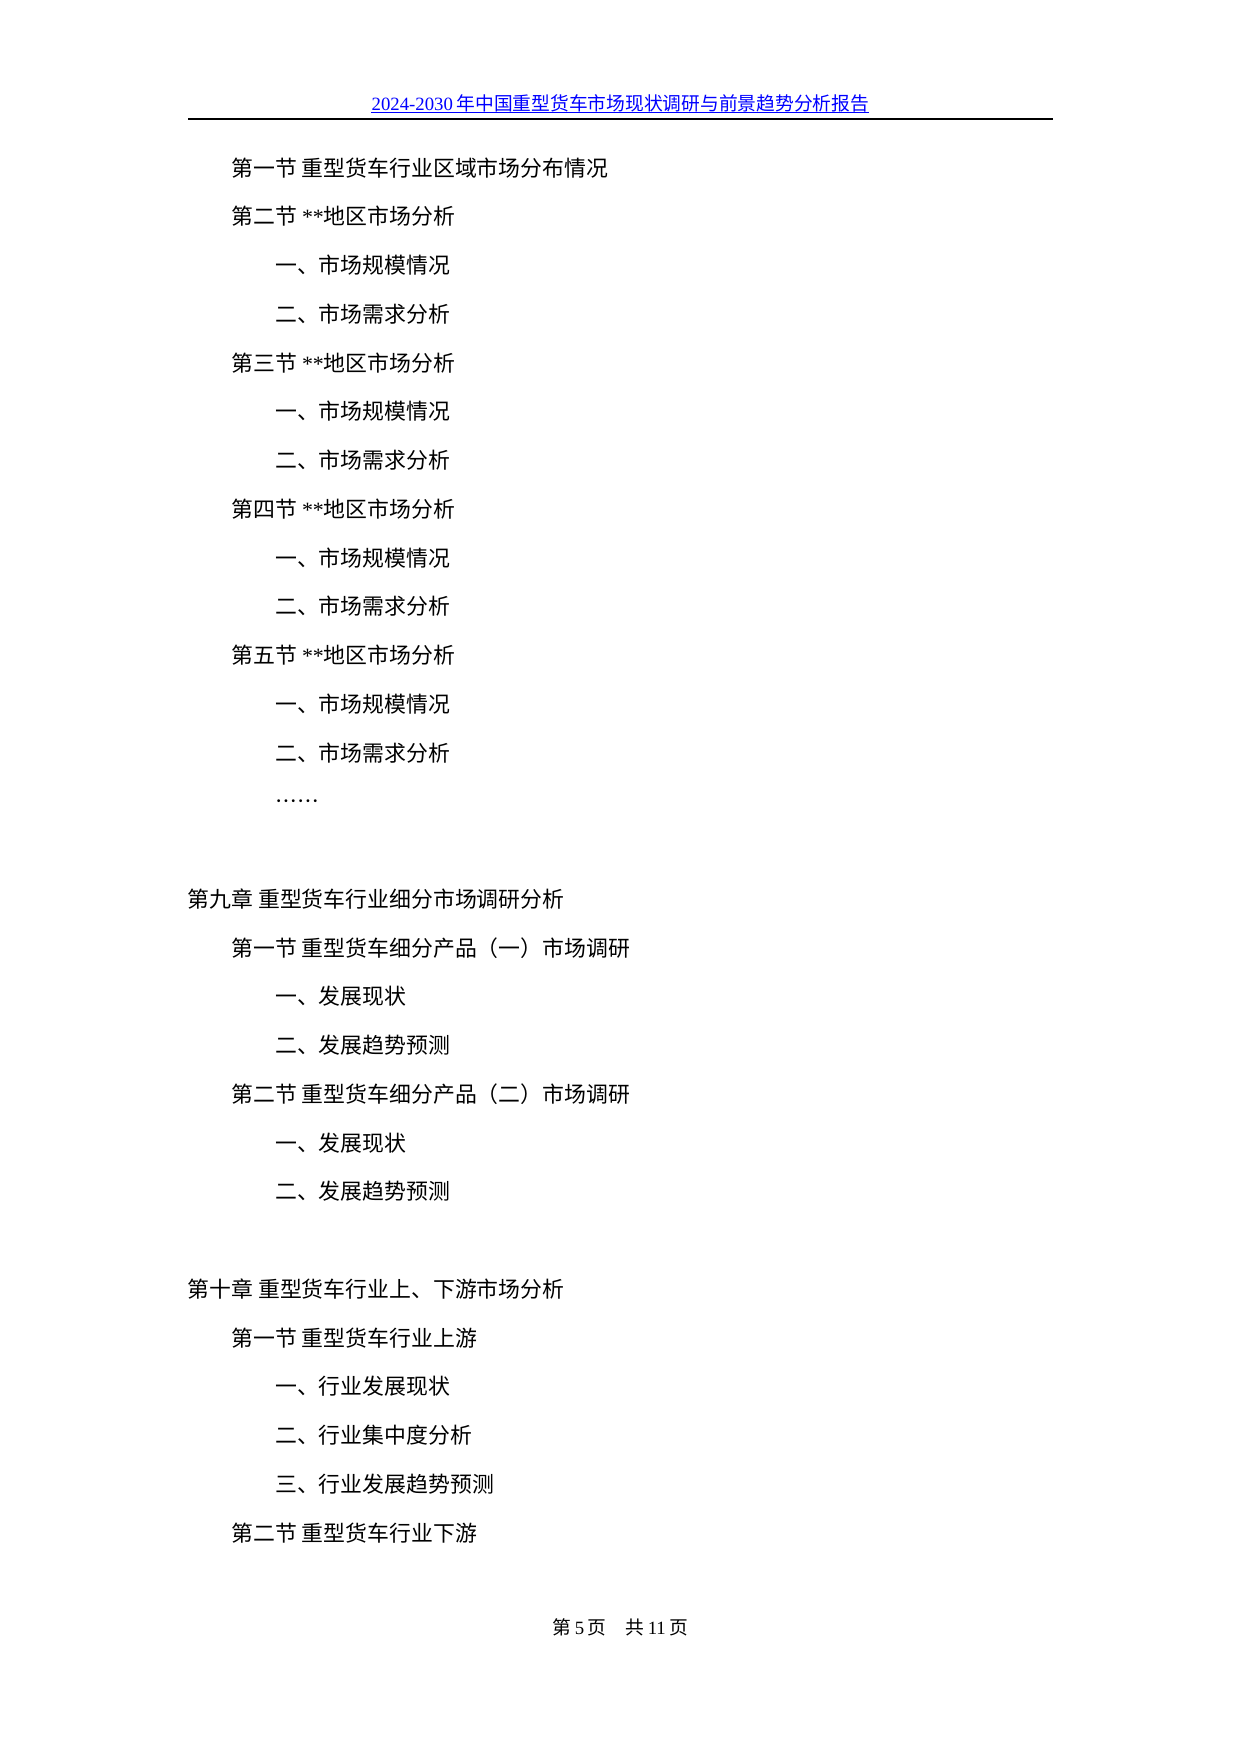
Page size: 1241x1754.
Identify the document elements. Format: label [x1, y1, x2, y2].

text [187, 150, 1053, 1548]
